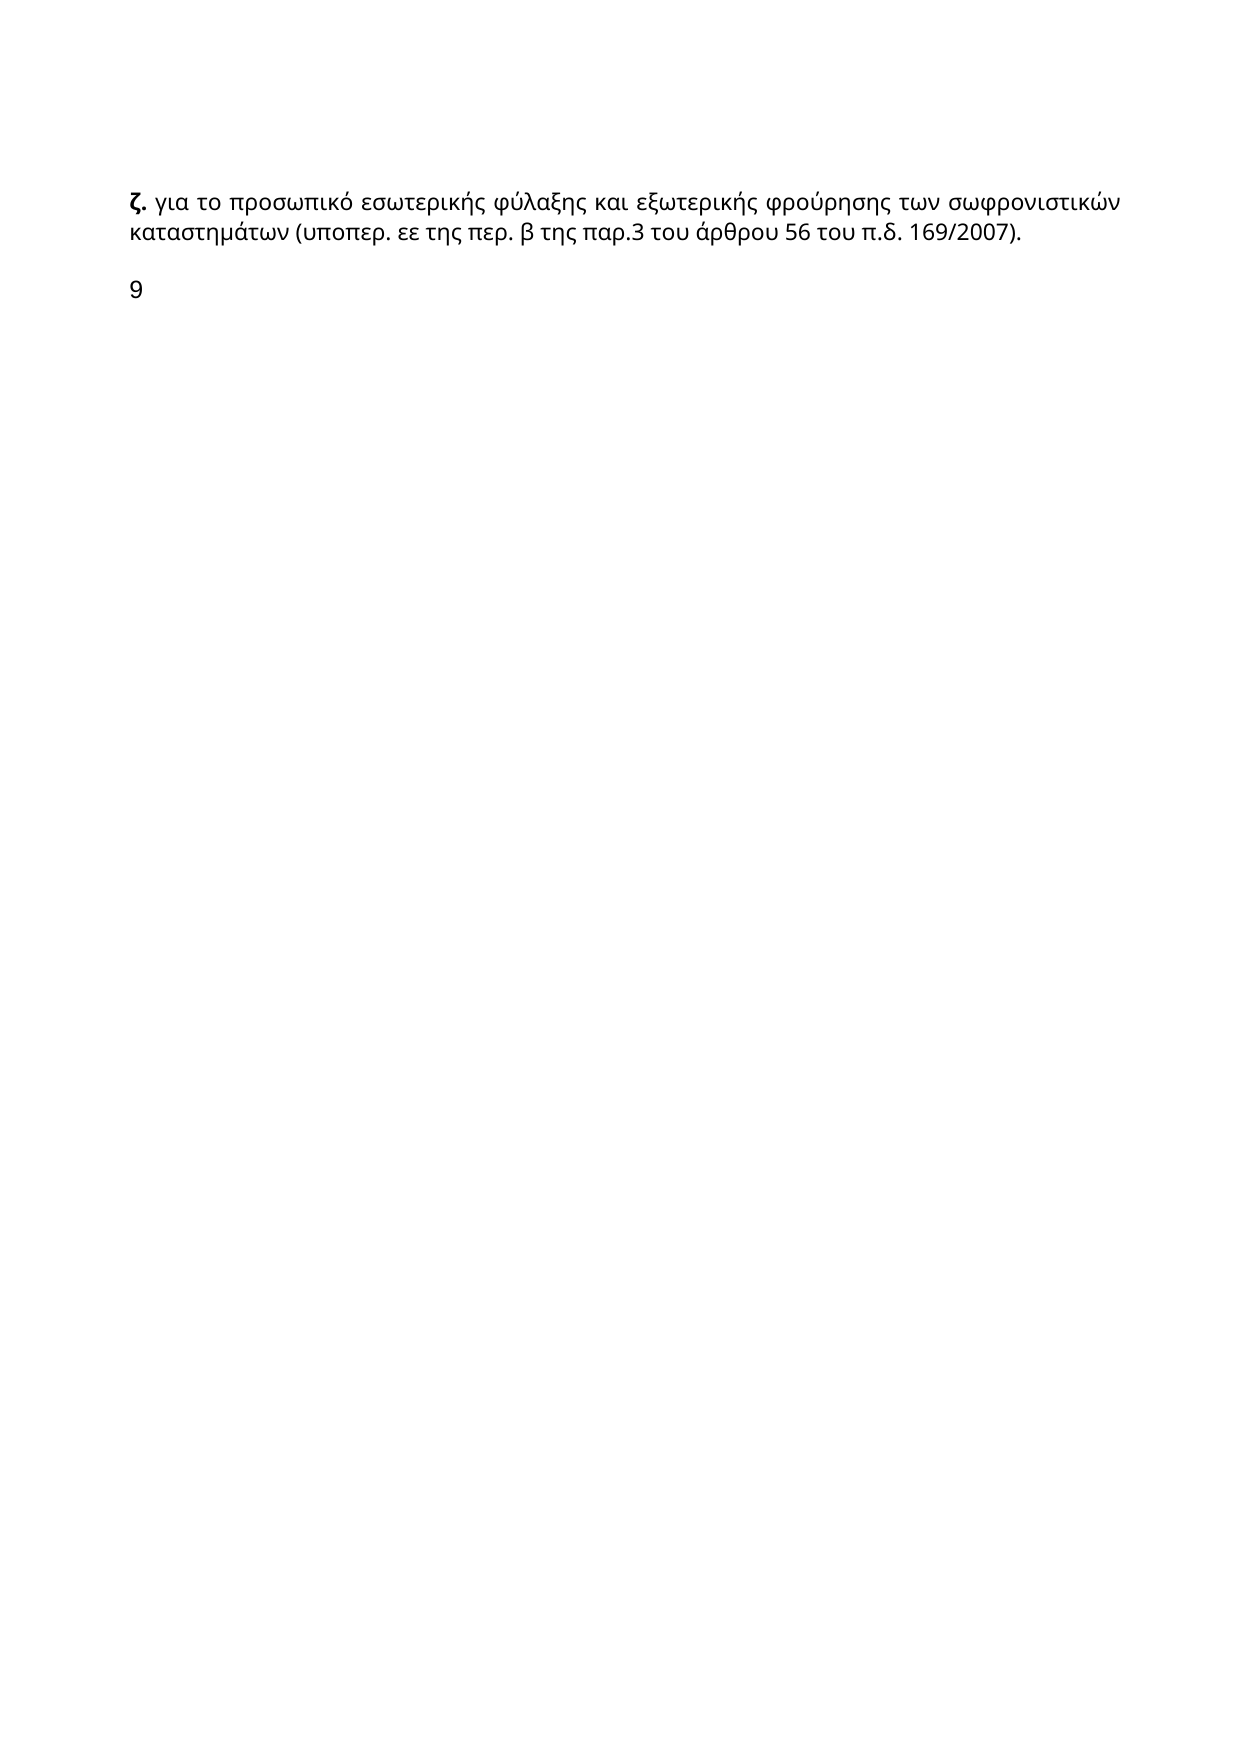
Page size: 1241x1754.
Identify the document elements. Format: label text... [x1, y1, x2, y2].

text 9 [129, 275, 1121, 304]
text ζ. για το προσωπικό εσωτερικής φύλαξης και εξωτερικής φρούρησης των σωφρονιστικών καταστημάτων (υποπερ. εε της περ. β της παρ.3 του άρθρου 56 του π.δ. 169/2007). [129, 186, 1121, 247]
